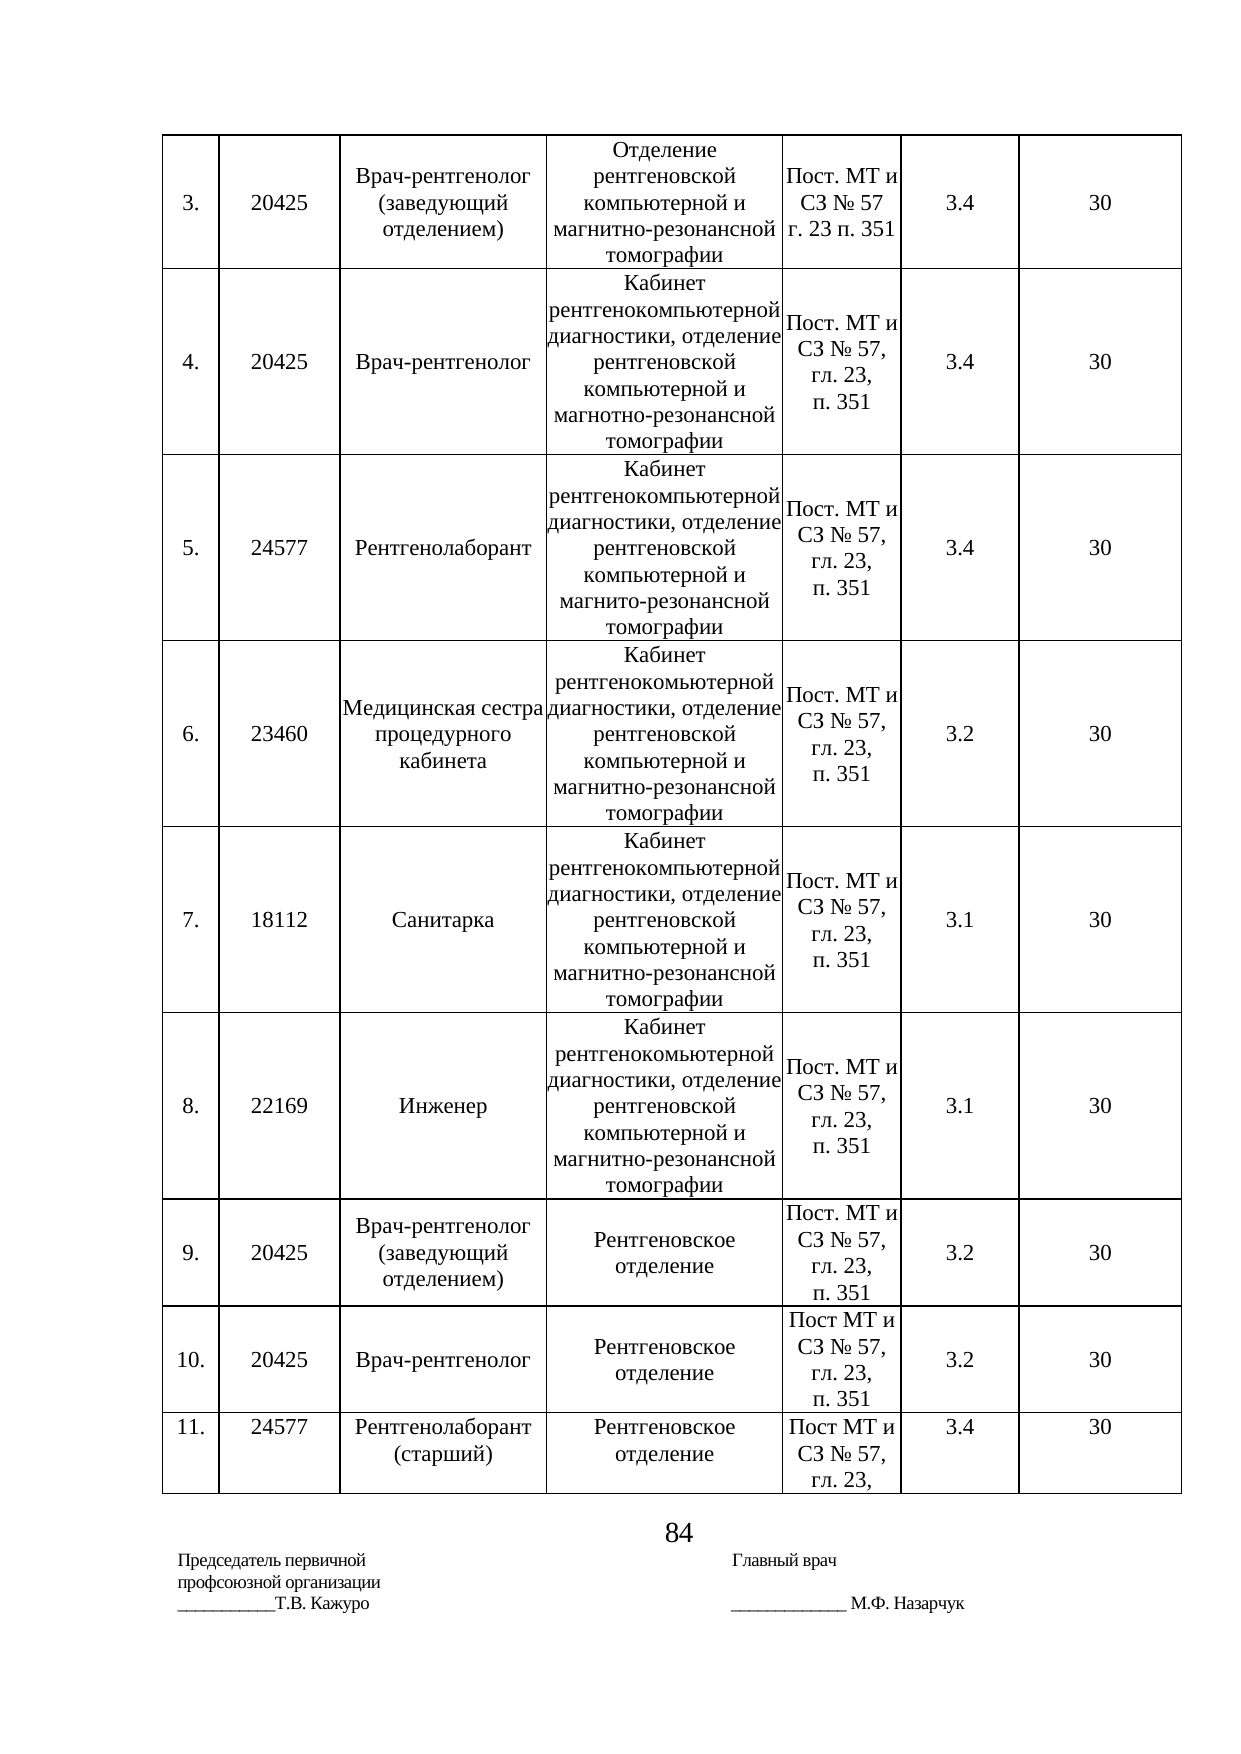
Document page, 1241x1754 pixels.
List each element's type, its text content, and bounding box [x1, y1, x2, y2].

table_cell 3.2 [902, 1200, 1018, 1305]
table_cell Инженер [341, 1013, 546, 1198]
table_cell Пост. МТ и СЗ № 57, гл. 23, п. 351 [783, 269, 900, 454]
table_cell 24577 [220, 1413, 339, 1492]
table_cell 30 [1020, 136, 1181, 268]
table_cell 3.4 [902, 136, 1018, 268]
table_cell 30 [1020, 1307, 1181, 1412]
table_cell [783, 1413, 900, 1492]
table_cell 30 [1020, 455, 1181, 640]
table_cell Рентгенолаборант [341, 455, 546, 640]
table_cell 8. [163, 1013, 218, 1198]
table_cell Пост. МТ и СЗ № 57, гл. 23, п. 351 [783, 1013, 900, 1198]
table_cell Рентгеновское отделение [547, 1307, 782, 1412]
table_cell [547, 1413, 782, 1492]
table_cell 3.2 [902, 1307, 1018, 1412]
table_cell Кабинет рентгенокомпьютерной диагностики, отделение рентгеновской компьютерной и магнитно-резонансной томографии [547, 827, 782, 1012]
table_cell 3.1 [902, 827, 1018, 1012]
table_cell 11. [163, 1413, 218, 1492]
table_cell 20425 [220, 1307, 339, 1412]
table_cell 3.1 [902, 1013, 1018, 1198]
table_cell 20425 [220, 269, 339, 454]
table_cell 5. [163, 455, 218, 640]
table_cell Пост. МТ и СЗ № 57, гл. 23, п. 351 [783, 827, 900, 1012]
table_cell 9. [163, 1200, 218, 1305]
table_cell 4. [163, 269, 218, 454]
table_cell 30 [1020, 1413, 1181, 1492]
table_cell Пост МТ и СЗ № 57, гл. 23, п. 351 [783, 1307, 900, 1412]
table_cell 30 [1020, 269, 1181, 454]
table_cell Медицинская сестра процедурного кабинета [341, 641, 546, 826]
table_cell Кабинет рентгенокомьютерной диагностики, отделение рентгеновской компьютерной и магнитно-резонансной томографии [547, 641, 782, 826]
table_cell Санитарка [341, 827, 546, 1012]
table_cell 3. [163, 136, 218, 268]
table_cell 30 [1020, 1200, 1181, 1305]
table_cell 18112 [220, 827, 339, 1012]
table_cell 20425 [220, 1200, 339, 1305]
table_cell Отделение рентгеновской компьютерной и магнитно-резонансной томографии [547, 136, 782, 268]
table_cell 10. [163, 1307, 218, 1412]
table_cell Врач-рентгенолог (заведующий отделением) [341, 136, 546, 268]
table_cell Кабинет рентгенокомпьютерной диагностики, отделение рентгеновской компьютерной и магнито-резонансной томографии [547, 455, 782, 640]
table_cell 3.2 [902, 641, 1018, 826]
table_cell Кабинет рентгенокомьютерной диагностики, отделение рентгеновской компьютерной и магнитно-резонансной томографии [547, 1013, 782, 1198]
table_cell 20425 [220, 136, 339, 268]
table_cell 3.4 [902, 1413, 1018, 1492]
table_cell 30 [1020, 641, 1181, 826]
table_cell 30 [1020, 1013, 1181, 1198]
table_cell Врач-рентгенолог [341, 269, 546, 454]
table_cell 3.4 [902, 455, 1018, 640]
table_cell 30 [1020, 827, 1181, 1012]
table_cell Пост. МТ и СЗ № 57, гл. 23, п. 351 [783, 455, 900, 640]
table_cell Пост. МТ и СЗ № 57 г. 23 п. 351 [783, 136, 900, 268]
table_cell 6. [163, 641, 218, 826]
table_cell Пост. МТ и СЗ № 57, гл. 23, п. 351 [783, 1200, 900, 1305]
table_cell Пост. МТ и СЗ № 57, гл. 23, п. 351 [783, 641, 900, 826]
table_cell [341, 1413, 546, 1492]
table_cell 22169 [220, 1013, 339, 1198]
table_cell Врач-рентгенолог [341, 1307, 546, 1412]
table_cell Врач-рентгенолог (заведующий отделением) [341, 1200, 546, 1305]
table_cell Кабинет рентгенокомпьютерной диагностики, отделение рентгеновской компьютерной и магнотно-резонансной томографии [547, 269, 782, 454]
table_cell 7. [163, 827, 218, 1012]
table_cell 23460 [220, 641, 339, 826]
table_cell 3.4 [902, 269, 1018, 454]
table_cell Рентгеновское отделение [547, 1200, 782, 1305]
table_cell 24577 [220, 455, 339, 640]
